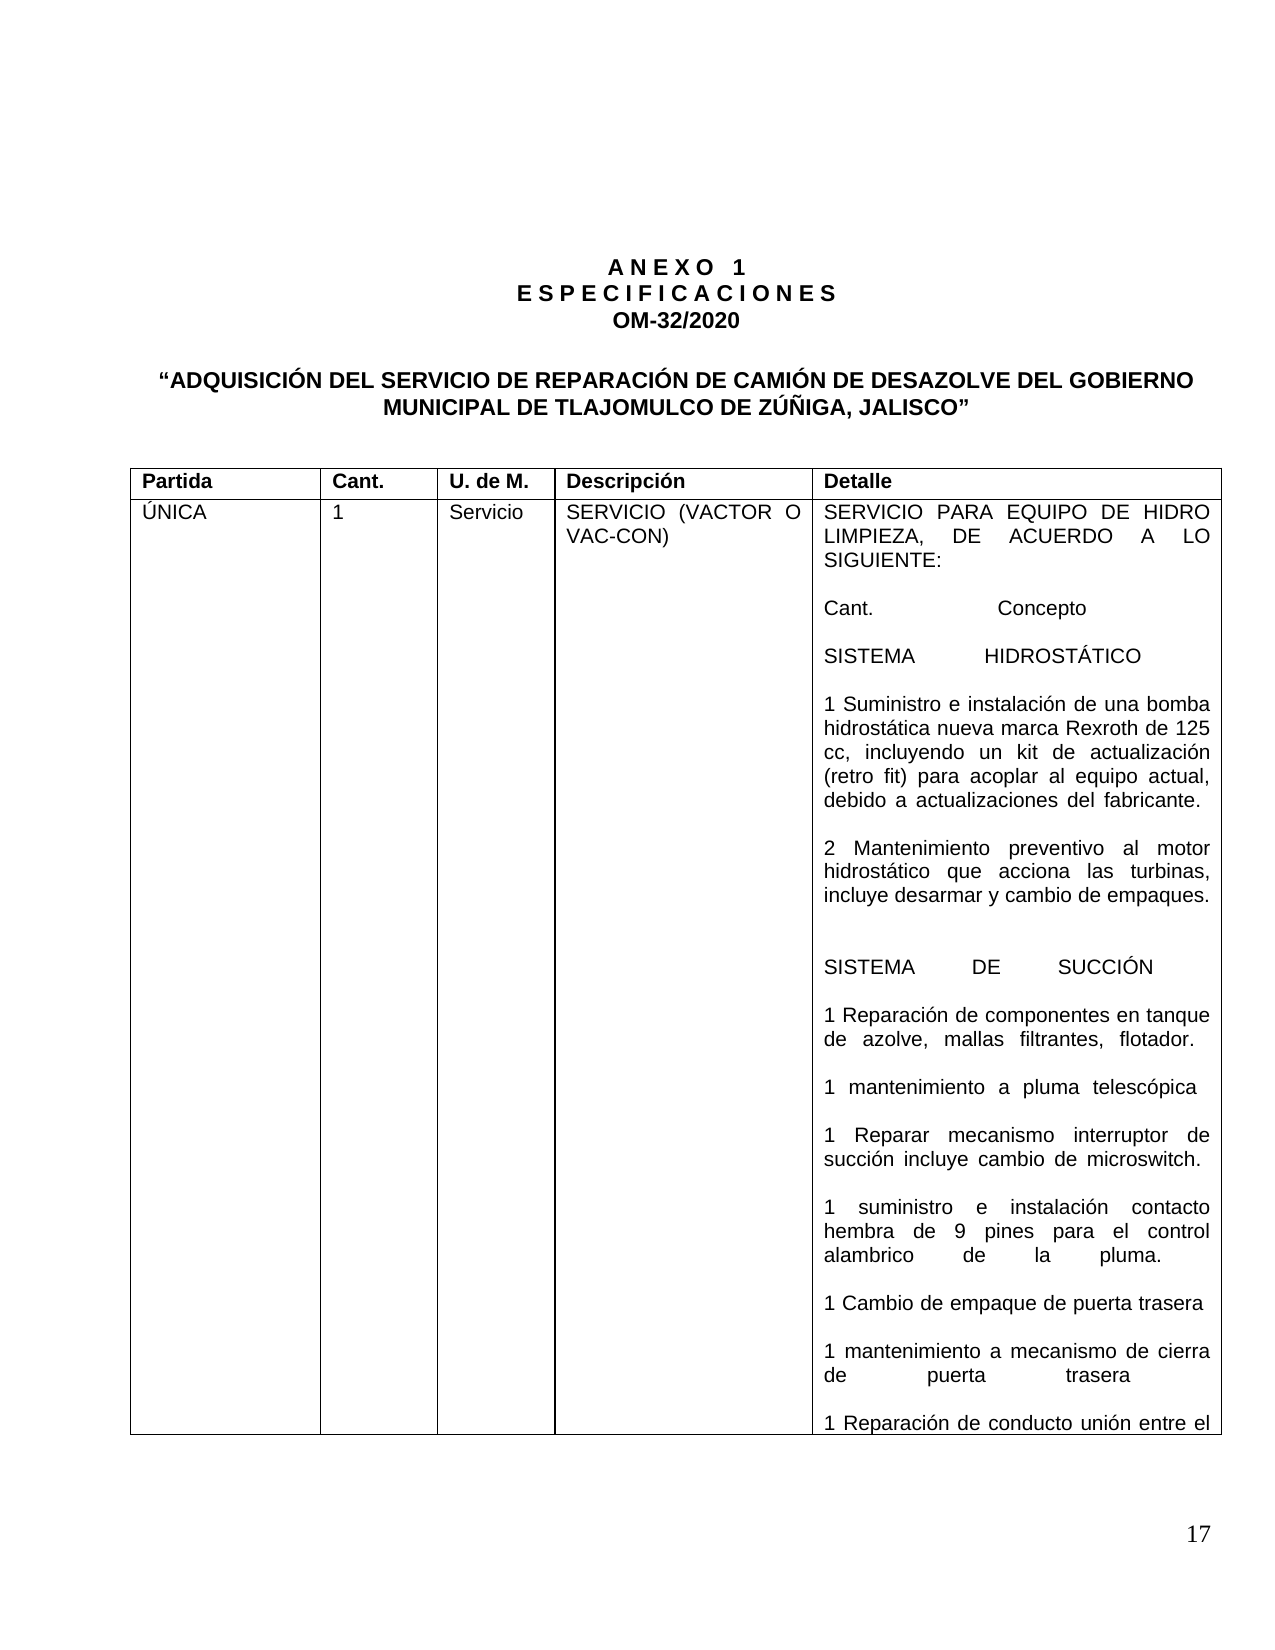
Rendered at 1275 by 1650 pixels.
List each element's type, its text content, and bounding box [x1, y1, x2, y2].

text “ADQUISICIÓN DEL SERVICIO DE REPARACIÓN DE CAMIÓN DE DESAZOLVE DEL GOBIERNO MUNICIPAL DE TLAJOMULCO DE ZÚÑIGA, JALISCO” [142, 367, 1211, 420]
table_cell Servicio [438, 500, 554, 1434]
table_header Cant. [321, 469, 437, 499]
table_header Detalle [813, 469, 1221, 499]
text OM-32/2020 [142, 307, 1211, 333]
table_header Partida [131, 469, 320, 499]
table_cell ÚNICA [131, 500, 320, 1434]
table_header U. de M. [438, 469, 554, 499]
text ANEXO 1 [142, 254, 1211, 280]
table_header Descripción [556, 469, 812, 499]
text ESPECIFICACIONES [142, 280, 1211, 307]
table_cell 1 [321, 500, 437, 1434]
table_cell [813, 500, 1221, 1434]
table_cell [556, 500, 812, 1434]
